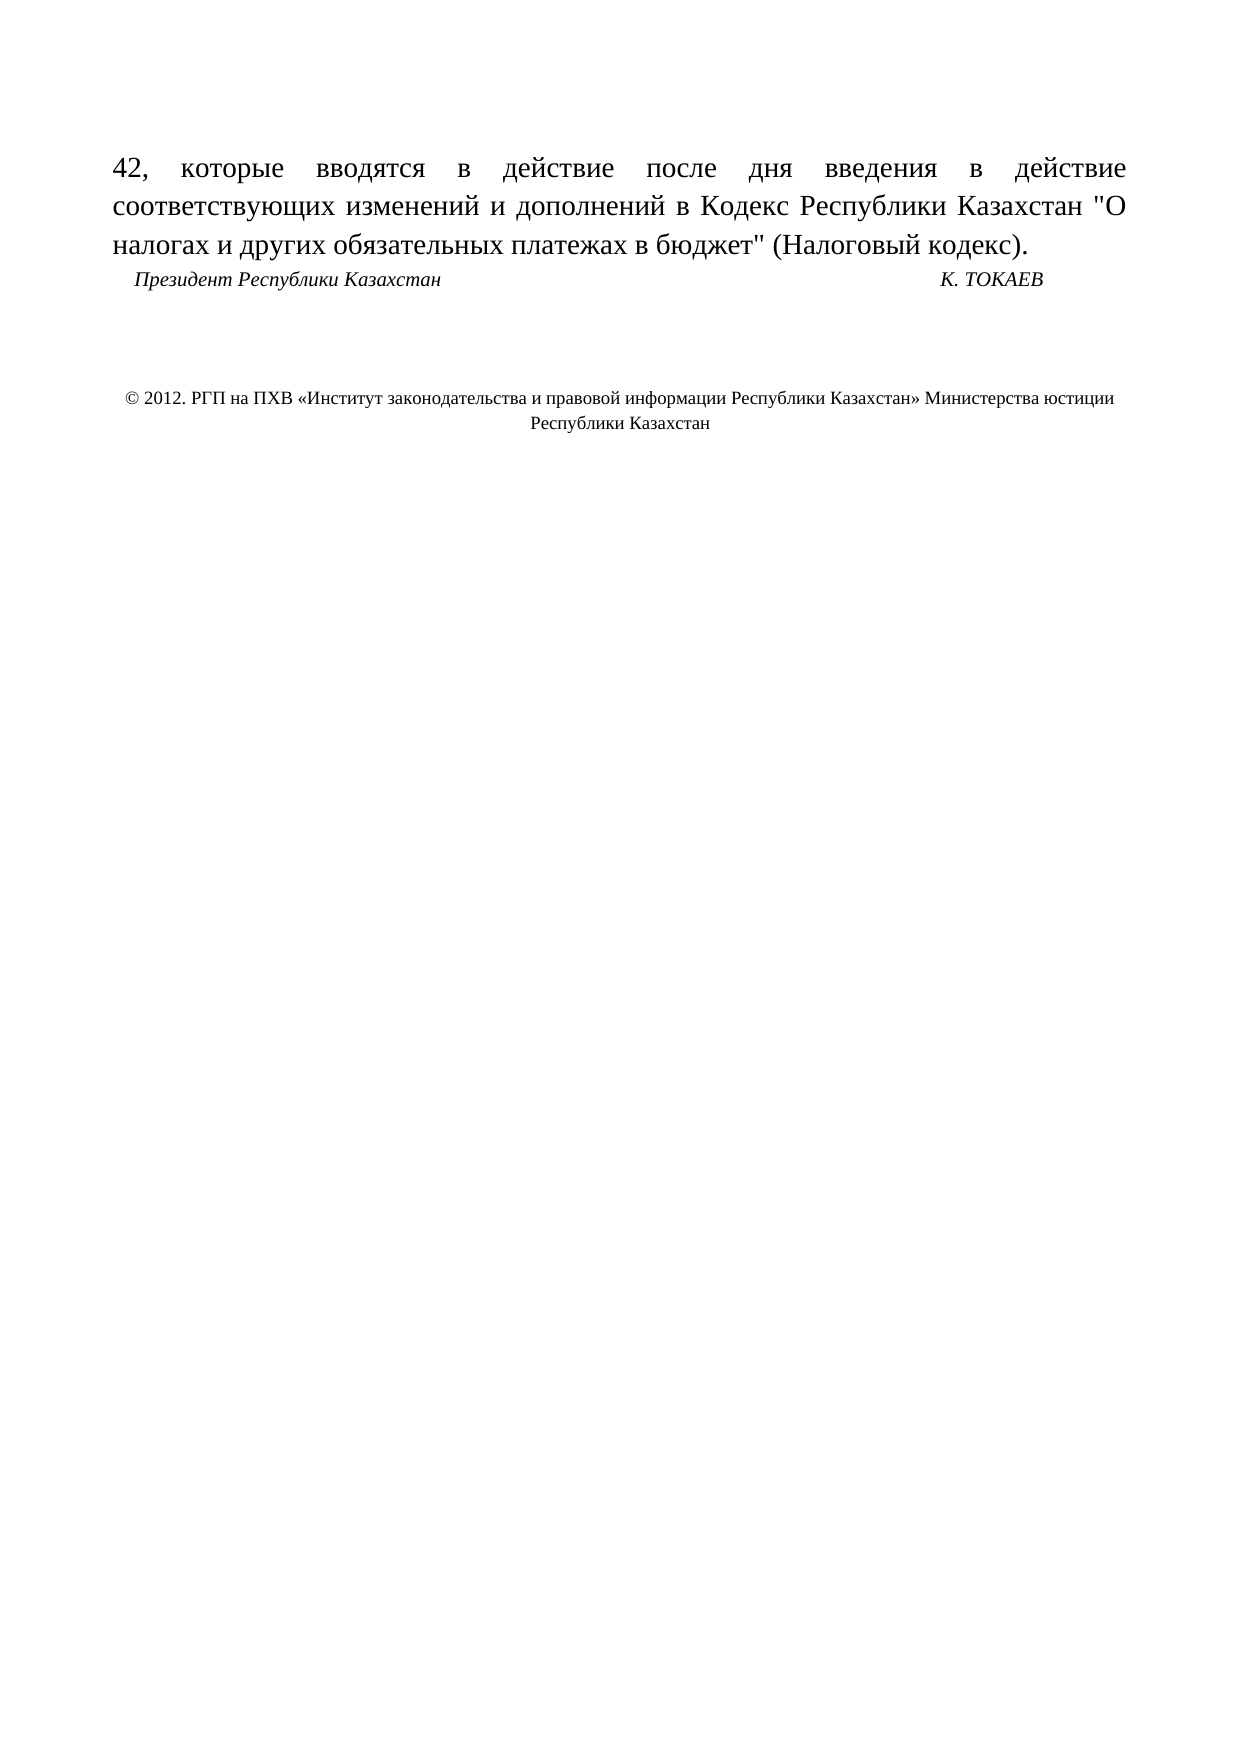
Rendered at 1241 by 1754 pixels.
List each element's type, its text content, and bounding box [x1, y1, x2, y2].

table_header Президент Республики Казахстан [101, 266, 939, 297]
table_header К. ТОКАЕВ [939, 266, 1240, 297]
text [112, 150, 1128, 261]
text © 2012. РГП на ПХВ «Институт законодательства и правовой информации Республики Казахстан» Министерства юстиции Республики Казахстан [112, 387, 1128, 434]
